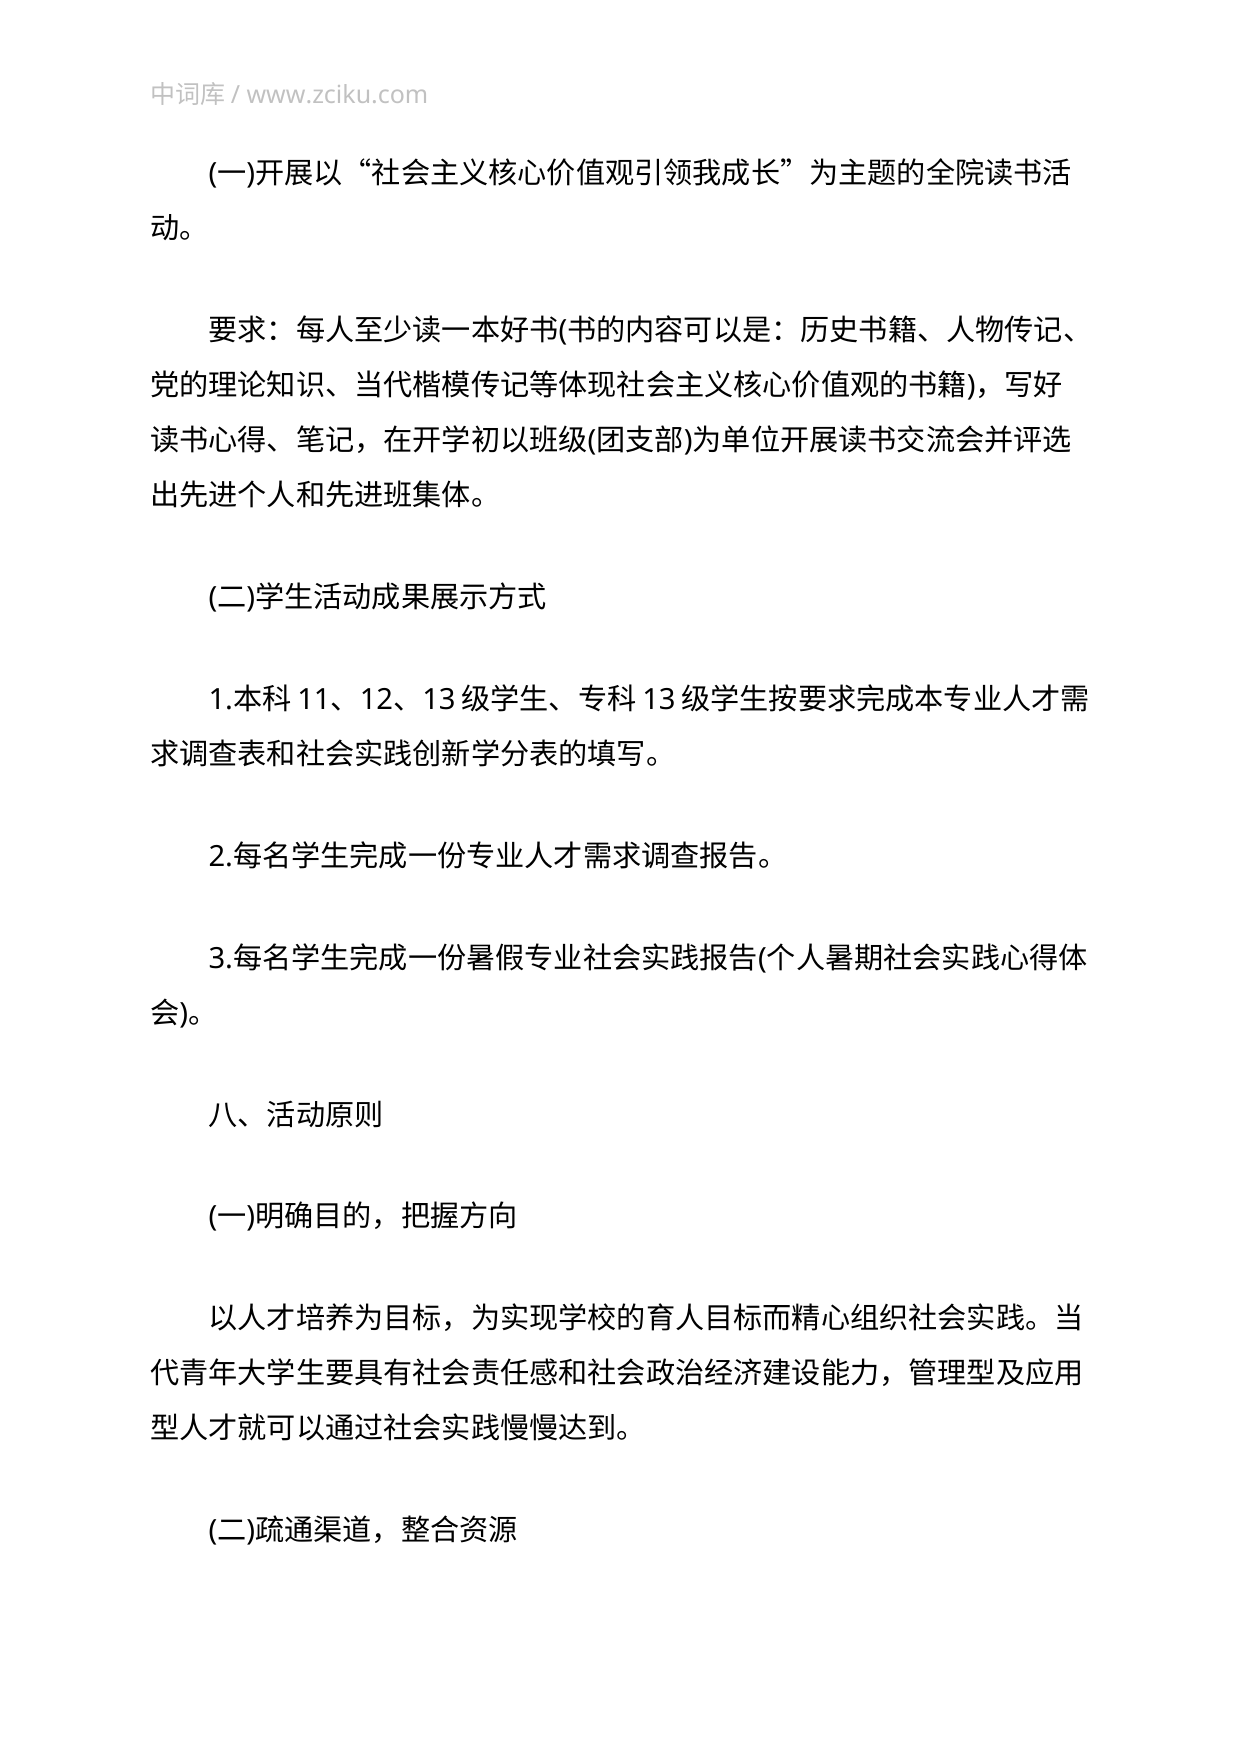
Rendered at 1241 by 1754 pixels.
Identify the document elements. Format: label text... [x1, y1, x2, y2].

text 1.本科11、12、13级学生、专科13级学生按要求完成本专业人才需求调查表和社会实践创新学分表的填写。 [150, 676, 1090, 773]
text 要求：每人至少读一本好书(书的内容可以是：历史书籍、人物传记、党的理论知识、当代楷模传记等体现社会主义核心价值观的书籍)，写好读书心得、笔记，在开学初以班级(团支部)为单位开展读书交流会并评选出先进个人和先进班集体。 [150, 307, 1090, 514]
text (二)疏通渠道，整合资源 [150, 1507, 1090, 1549]
text 以人才培养为目标，为实现学校的育人目标而精心组织社会实践。当代青年大学生要具有社会责任感和社会政治经济建设能力，管理型及应用型人才就可以通过社会实践慢慢达到。 [150, 1295, 1090, 1447]
text (一)开展以“社会主义核心价值观引领我成长”为主题的全院读书活动。 [150, 150, 1090, 247]
text (一)明确目的，把握方向 [150, 1193, 1090, 1235]
text 八、活动原则 [150, 1091, 1090, 1133]
text (二)学生活动成果展示方式 [150, 573, 1090, 616]
text 3.每名学生完成一份暑假专业社会实践报告(个人暑期社会实践心得体会)。 [150, 934, 1090, 1032]
text 2.每名学生完成一份专业人才需求调查报告。 [150, 832, 1090, 875]
